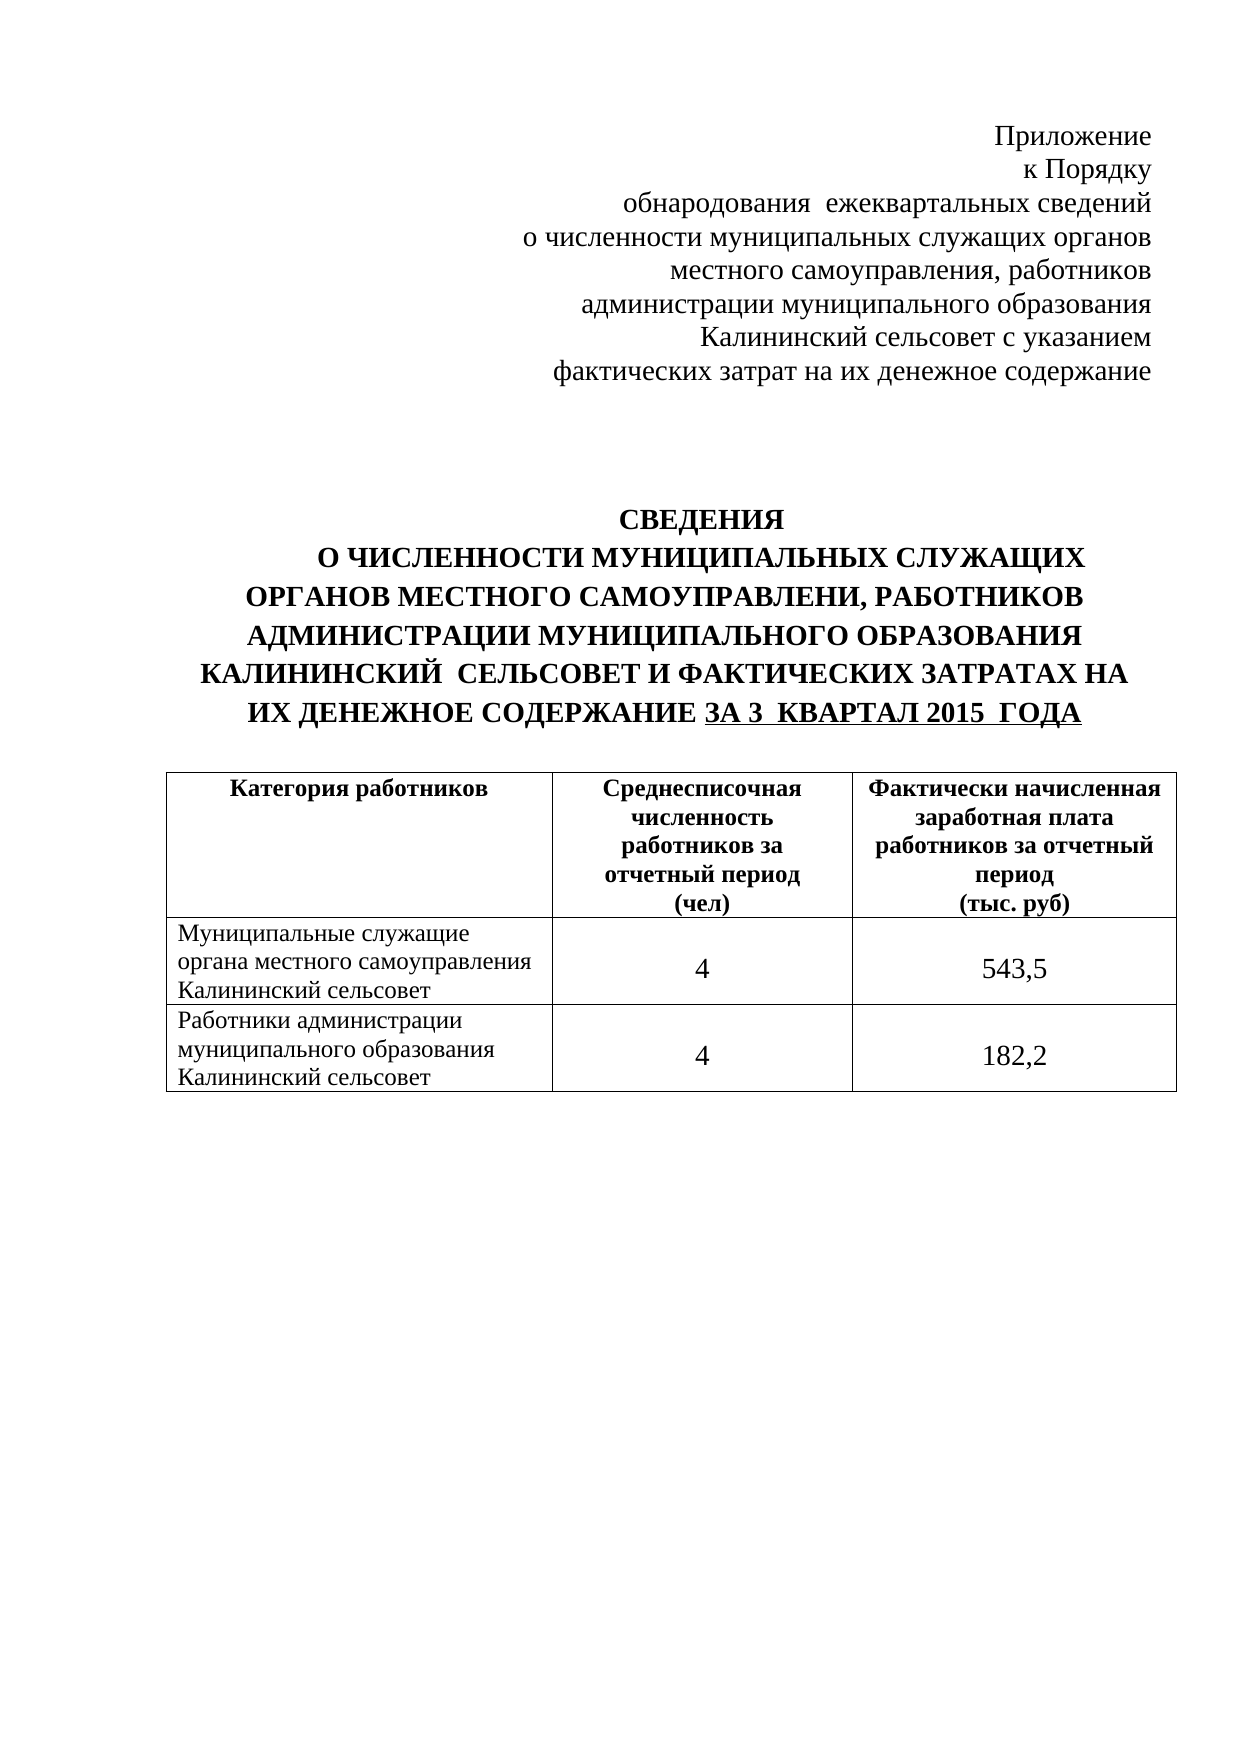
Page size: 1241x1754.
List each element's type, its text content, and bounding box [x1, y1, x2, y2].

text фактических затрат на их денежное содержание [177, 353, 1152, 386]
text Приложение [177, 118, 1152, 152]
text местного самоуправления, работников [177, 252, 1152, 286]
table_cell 543,5 [853, 918, 1176, 1004]
table_cell Муниципальные служащие органа местного самоуправления Калининский сельсовет [167, 918, 552, 1004]
text Калининский сельсовет с указанием [177, 319, 1152, 353]
table_cell 4 [553, 918, 852, 1004]
text О ЧИСЛЕННОСТИ МУНИЦИПАЛЬНЫХ СЛУЖАЩИХ ОРГАНОВ МЕСТНОГО САМОУПРАВЛЕНИ, РАБОТНИКОВ АДМИНИСТРАЦИИ МУНИЦИПАЛЬНОГО ОБРАЗОВАНИЯ КАЛИНИНСКИЙ СЕЛЬСОВЕТ И ФАКТИЧЕСКИХ ЗАТРАТАХ НА ИХ ДЕНЕЖНОЕ СОДЕРЖАНИЕ ЗА 3 КВАРТАЛ 2015 ГОДА [177, 541, 1152, 728]
text СВЕДЕНИЯ [177, 502, 1152, 536]
table_header Фактически начисленная заработная плата работников за отчетный период (тыс. руб) [853, 773, 1176, 917]
text обнародования ежеквартальных сведений [177, 185, 1152, 219]
text к Порядку [177, 152, 1152, 185]
table_cell 4 [553, 1005, 852, 1091]
text администрации муниципального образования [177, 286, 1152, 319]
table_cell 182,2 [853, 1005, 1176, 1091]
table_header Категория работников [167, 773, 552, 917]
table_cell Работники администрации муниципального образования Калининский сельсовет [167, 1005, 552, 1091]
text о численности муниципальных служащих органов [177, 219, 1152, 252]
table_header Среднесписочная численность работников за отчетный период (чел) [553, 773, 852, 917]
